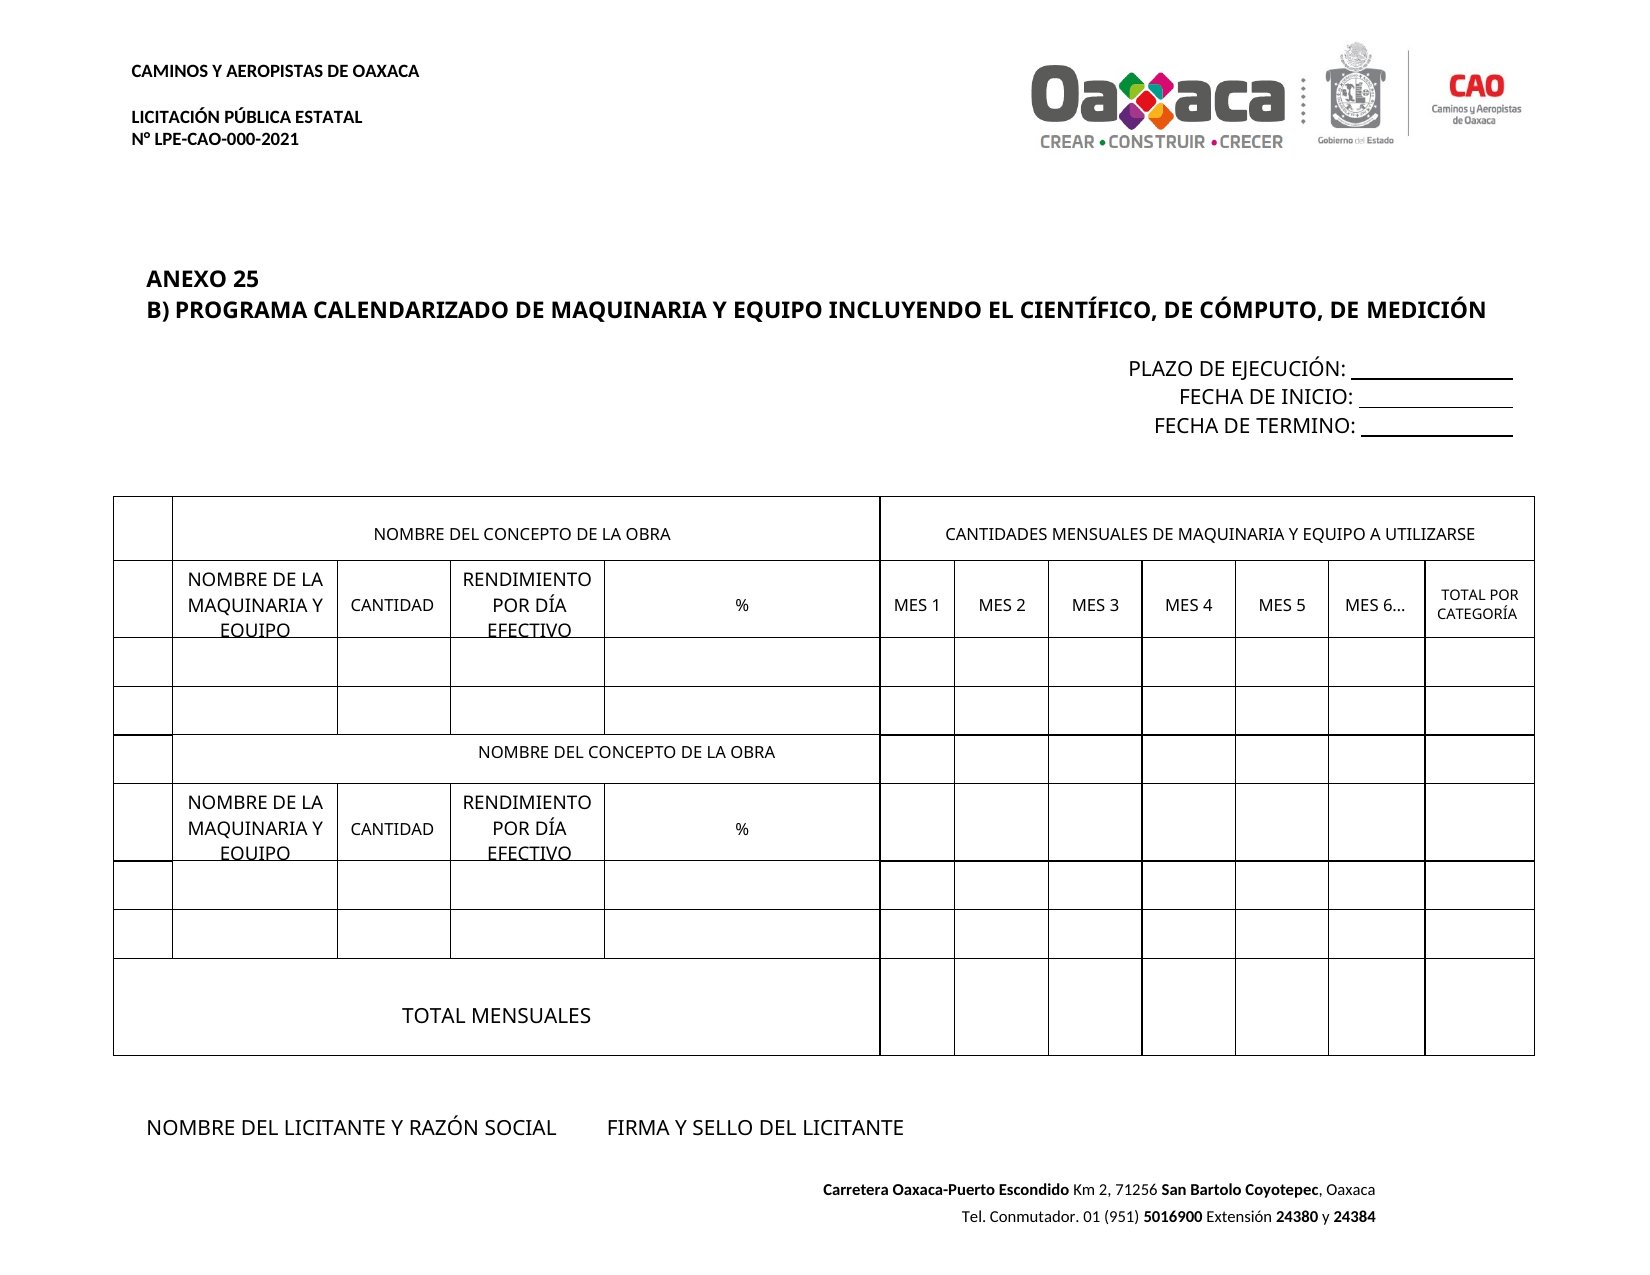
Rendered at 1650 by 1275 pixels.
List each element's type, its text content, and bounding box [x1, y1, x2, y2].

table_header [114, 497, 172, 560]
table_cell [1049, 638, 1141, 686]
table_cell [1426, 687, 1534, 734]
table_cell [173, 687, 337, 734]
table_header CANTIDADES MENSUALES DE MAQUINARIA Y EQUIPO A UTILIZARSE [881, 497, 1534, 560]
table_cell [114, 561, 172, 637]
table_cell [881, 862, 954, 909]
table_cell [173, 910, 337, 958]
table_cell [1143, 784, 1235, 860]
table_cell CANTIDAD [338, 784, 450, 860]
table_cell [881, 687, 954, 734]
table_cell [1426, 862, 1534, 909]
table_cell [955, 687, 1048, 734]
table_cell [1049, 862, 1141, 909]
table_cell [1236, 638, 1328, 686]
table_cell [1236, 959, 1328, 1055]
table_cell [451, 861, 604, 909]
table_cell [605, 638, 879, 686]
table_cell [114, 687, 172, 734]
table_cell [955, 862, 1048, 909]
table_cell [451, 687, 604, 734]
table_cell [955, 784, 1048, 860]
table_cell [1236, 784, 1328, 860]
table_cell [605, 687, 879, 734]
table_cell [338, 861, 450, 909]
table_cell MES 2 [955, 561, 1048, 637]
table_cell [451, 638, 604, 686]
table_cell [1236, 736, 1328, 783]
list PROGRAMA CALENDARIZADO DE MAQUINARIA Y EQUIPO INCLUYENDO EL CIENTÍFICO, DE CÓMPUTO, DE MEDICIÓN [146, 294, 1548, 325]
table_cell [955, 638, 1048, 686]
table_cell MES 3 [1049, 561, 1141, 637]
table_cell NOMBRE DEL CONCEPTO DE LA OBRA [173, 735, 879, 783]
table_cell [1426, 736, 1534, 783]
table_cell [1426, 959, 1534, 1055]
table_cell NOMBRE DE LA MAQUINARIA Y EQUIPO [173, 561, 337, 637]
table_cell [881, 638, 954, 686]
table_cell RENDIMIENTO POR DÍA EFECTIVO [451, 561, 604, 637]
table_cell [1143, 862, 1235, 909]
text NOMBRE DEL LICITANTE Y RAZÓN SOCIAL FIRMA Y SELLO DEL LICITANTE [146, 1113, 1548, 1141]
table_cell [881, 784, 954, 860]
table_cell % [605, 561, 879, 637]
table_cell [1329, 959, 1424, 1055]
table_cell [1049, 736, 1141, 783]
table_cell [955, 736, 1048, 783]
table_cell [1049, 910, 1141, 958]
table_cell [1329, 736, 1424, 783]
table_cell [1049, 687, 1141, 734]
table_cell MES 1 [881, 561, 954, 637]
table_cell [114, 638, 172, 686]
table_cell [955, 910, 1048, 958]
table_cell [1426, 638, 1534, 686]
table_cell [881, 959, 954, 1055]
table_cell [451, 910, 604, 958]
table_cell [1329, 784, 1424, 860]
table_cell [1236, 687, 1328, 734]
table_header NOMBRE DEL CONCEPTO DE LA OBRA [173, 497, 879, 560]
table_cell [338, 910, 450, 958]
table_cell NOMBRE DE LA MAQUINARIA Y EQUIPO [173, 784, 337, 860]
table_cell [881, 910, 954, 958]
table_cell [1143, 687, 1235, 734]
table_cell [1426, 784, 1534, 860]
table_cell [114, 736, 172, 783]
table_cell [338, 687, 450, 734]
table_cell [1329, 638, 1424, 686]
picture [1020, 35, 1529, 161]
table_cell [1049, 784, 1141, 860]
table_cell MES 6… [1329, 561, 1424, 637]
table_cell CANTIDAD [338, 561, 450, 637]
table_cell [1329, 687, 1424, 734]
table_cell [338, 638, 450, 686]
table_cell MES 4 [1143, 561, 1235, 637]
table_cell [1426, 910, 1534, 958]
table_cell [114, 910, 172, 958]
table_cell [114, 784, 172, 860]
table_cell [881, 736, 954, 783]
table_cell MES 5 [1236, 561, 1328, 637]
table_cell [1143, 910, 1235, 958]
table_cell [1049, 959, 1141, 1055]
table_cell TOTAL POR CATEGORÍA [1426, 561, 1534, 637]
table_cell [1329, 910, 1424, 958]
table_cell [1143, 736, 1235, 783]
subtitle ANEXO 25 [146, 262, 1548, 294]
table_cell [1143, 959, 1235, 1055]
table_cell [955, 959, 1048, 1055]
table_cell TOTAL MENSUALES [114, 959, 879, 1055]
table_cell [1236, 910, 1328, 958]
table_cell [1236, 862, 1328, 909]
table_cell [605, 861, 879, 909]
table_cell [114, 862, 172, 909]
table_cell [173, 638, 337, 686]
table_cell [173, 861, 337, 909]
table_cell [605, 910, 879, 958]
text PLAZO DE EJECUCIÓN: FECHA DE INICIO: FECHA DE TERMINO: [1127, 354, 1512, 439]
table_cell RENDIMIENTO POR DÍA EFECTIVO [451, 784, 604, 860]
table_cell % [605, 784, 879, 860]
table_cell [1143, 638, 1235, 686]
table_cell [1329, 862, 1424, 909]
